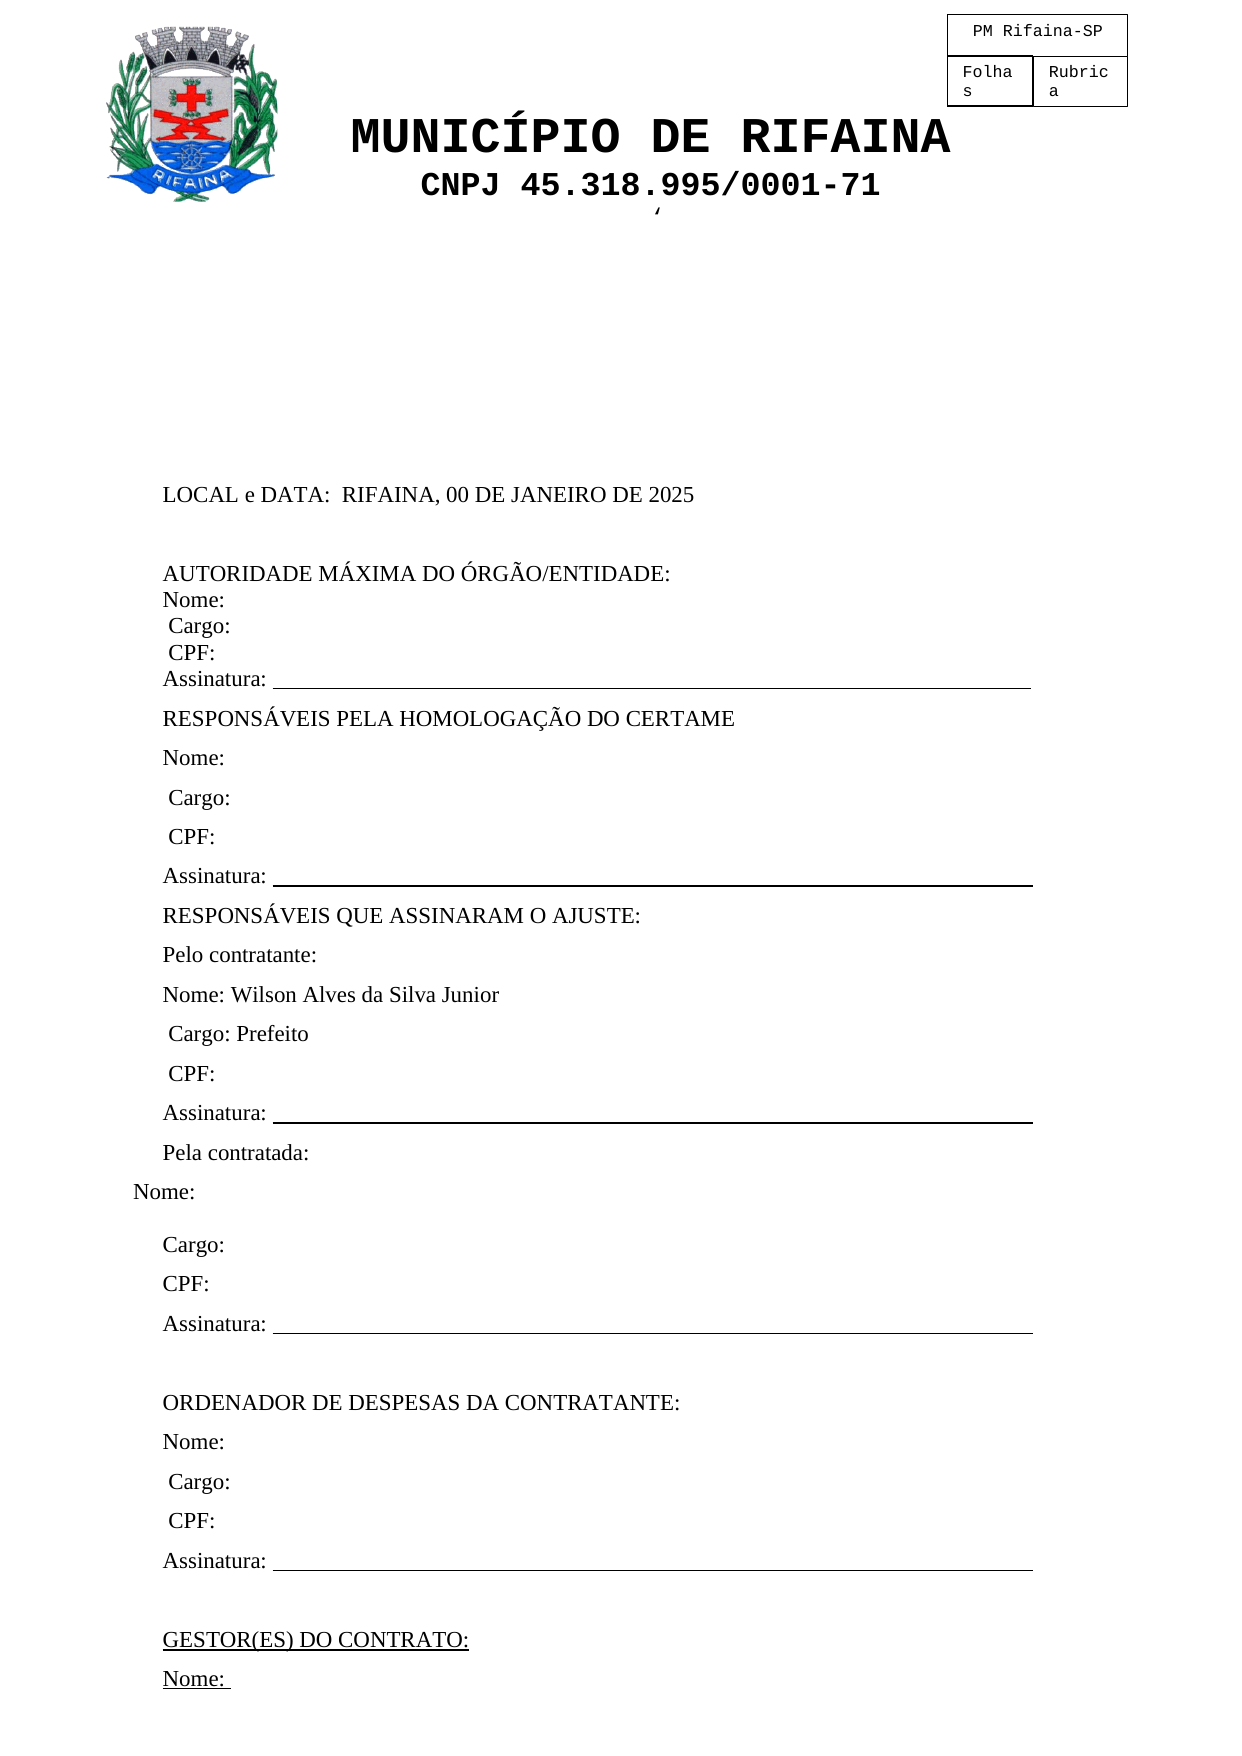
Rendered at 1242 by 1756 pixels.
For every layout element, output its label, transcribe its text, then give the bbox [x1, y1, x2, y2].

text CPF: [162, 1271, 1162, 1297]
text CPF: [162, 823, 1162, 849]
text Assinatura: [162, 1547, 1162, 1573]
text Assinatura: [162, 862, 1162, 889]
text Nome: [162, 586, 1162, 612]
text ORDENADOR DE DESPESAS DA CONTRATANTE: [162, 1389, 1162, 1415]
text Cargo: [162, 612, 1162, 639]
text Cargo: [162, 1231, 1162, 1257]
text CPF: [162, 1060, 1162, 1086]
text RESPONSÁVEIS PELA HOMOLOGAÇÃO DO CERTAME [162, 704, 1162, 731]
picture [105, 23, 278, 202]
text CPF: [162, 1507, 1162, 1534]
text Assinatura: [162, 1099, 1162, 1126]
text Nome: [162, 1428, 1162, 1455]
text Pela contratada: [162, 1139, 1162, 1165]
text Nome: Wilson Alves da Silva Junior [162, 981, 1162, 1007]
text AUTORIDADE MÁXIMA DO ÓRGÃO/ENTIDADE: [162, 560, 1162, 586]
text Nome: [162, 744, 1162, 770]
text Assinatura: [162, 665, 1162, 691]
text Cargo: [162, 1468, 1162, 1494]
text GESTOR(ES) DO CONTRATO: [162, 1626, 1162, 1652]
text CPF: [162, 639, 1162, 665]
text RESPONSÁVEIS QUE ASSINARAM O AJUSTE: [162, 902, 1162, 928]
text Nome: [133, 1178, 1168, 1205]
text Cargo: [162, 783, 1162, 810]
text Assinatura: [162, 1310, 1162, 1336]
text Cargo: Prefeito [162, 1020, 1162, 1047]
text LOCAL e DATA: RIFAINA, 00 DE JANEIRO DE 2025 [162, 481, 1162, 507]
text Pelo contratante: [162, 941, 1162, 968]
text Nome: [162, 1665, 1162, 1692]
